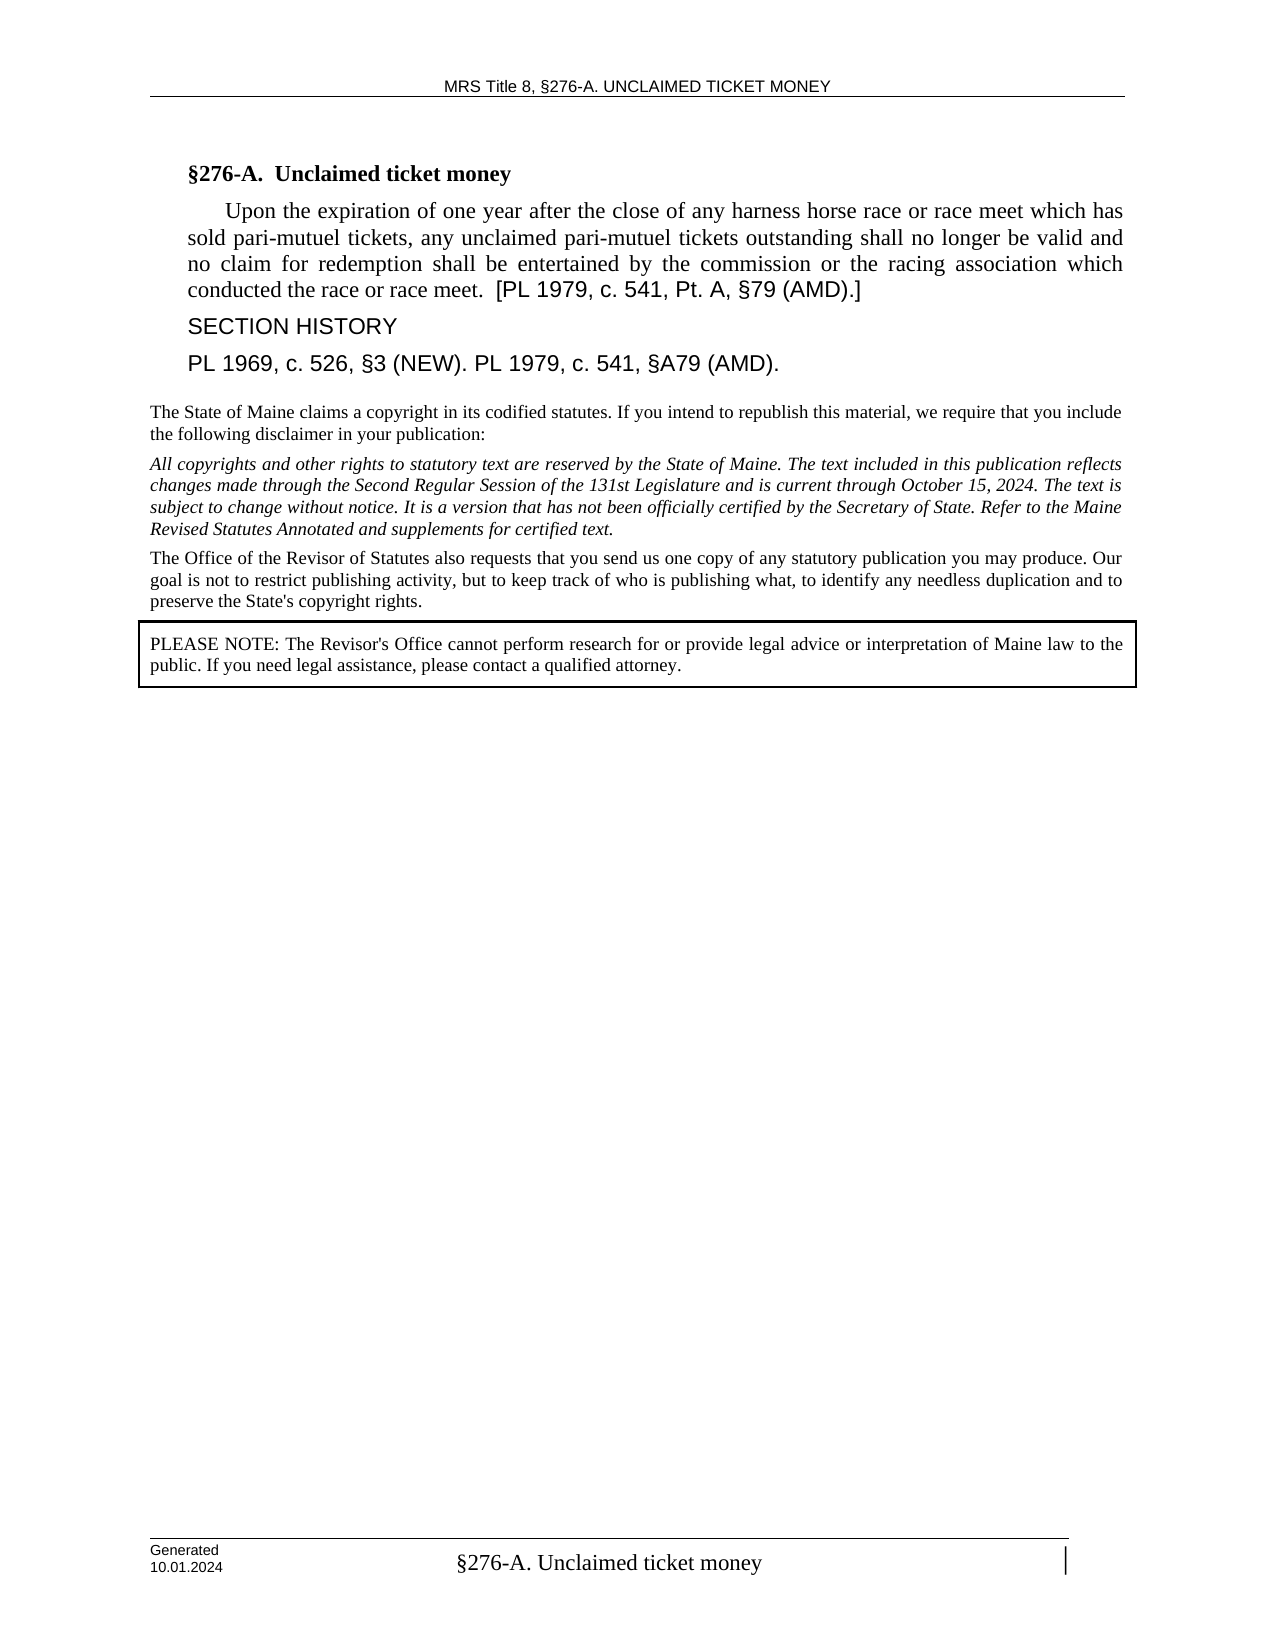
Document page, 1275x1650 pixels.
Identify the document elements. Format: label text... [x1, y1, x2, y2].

text PLEASE NOTE: The Revisor's Office cannot perform research for or provide legal advice or interpretation of Maine law to the public. If you need legal assistance, please contact a qualified attorney. [140, 623, 1135, 686]
text SECTION HISTORY [187, 313, 1125, 339]
text The State of Maine claims a copyright in its codified statutes. If you intend to republish this material, we require that you include the following disclaimer in your publication: [150, 401, 1125, 444]
text §276-A. Unclaimed ticket money [187, 160, 1125, 187]
text PL 1969, c. 526, §3 (NEW). PL 1979, c. 541, §A79 (AMD). [187, 350, 1125, 376]
text All copyrights and other rights to statutory text are reserved by the State of Maine. The text included in this publication reflects changes made through the Second Regular Session of the 131st Legislature and is current through October 15, 2024 . The text is subject to change without notice. It is a version that has not been officially certified by the Secretary of State. Refer to the Maine Revised Statutes Annotated and supplements for certified text. [150, 453, 1125, 539]
text The Office of the Revisor of Statutes also requests that you send us one copy of any statutory publication you may produce. Our goal is not to restrict publishing activity, but to keep track of who is publishing what, to identify any needless duplication and to preserve the State's copyright rights. [150, 547, 1125, 612]
text Upon the expiration of one year after the close of any harness horse race or race meet which has sold pari-mutuel tickets, any unclaimed pari-mutuel tickets outstanding shall no longer be valid and no claim for redemption shall be entertained by the commission or the racing association which conducted the race or race meet. [PL 1979, c. 541, Pt. A, §79 (AMD).] [187, 197, 1125, 303]
